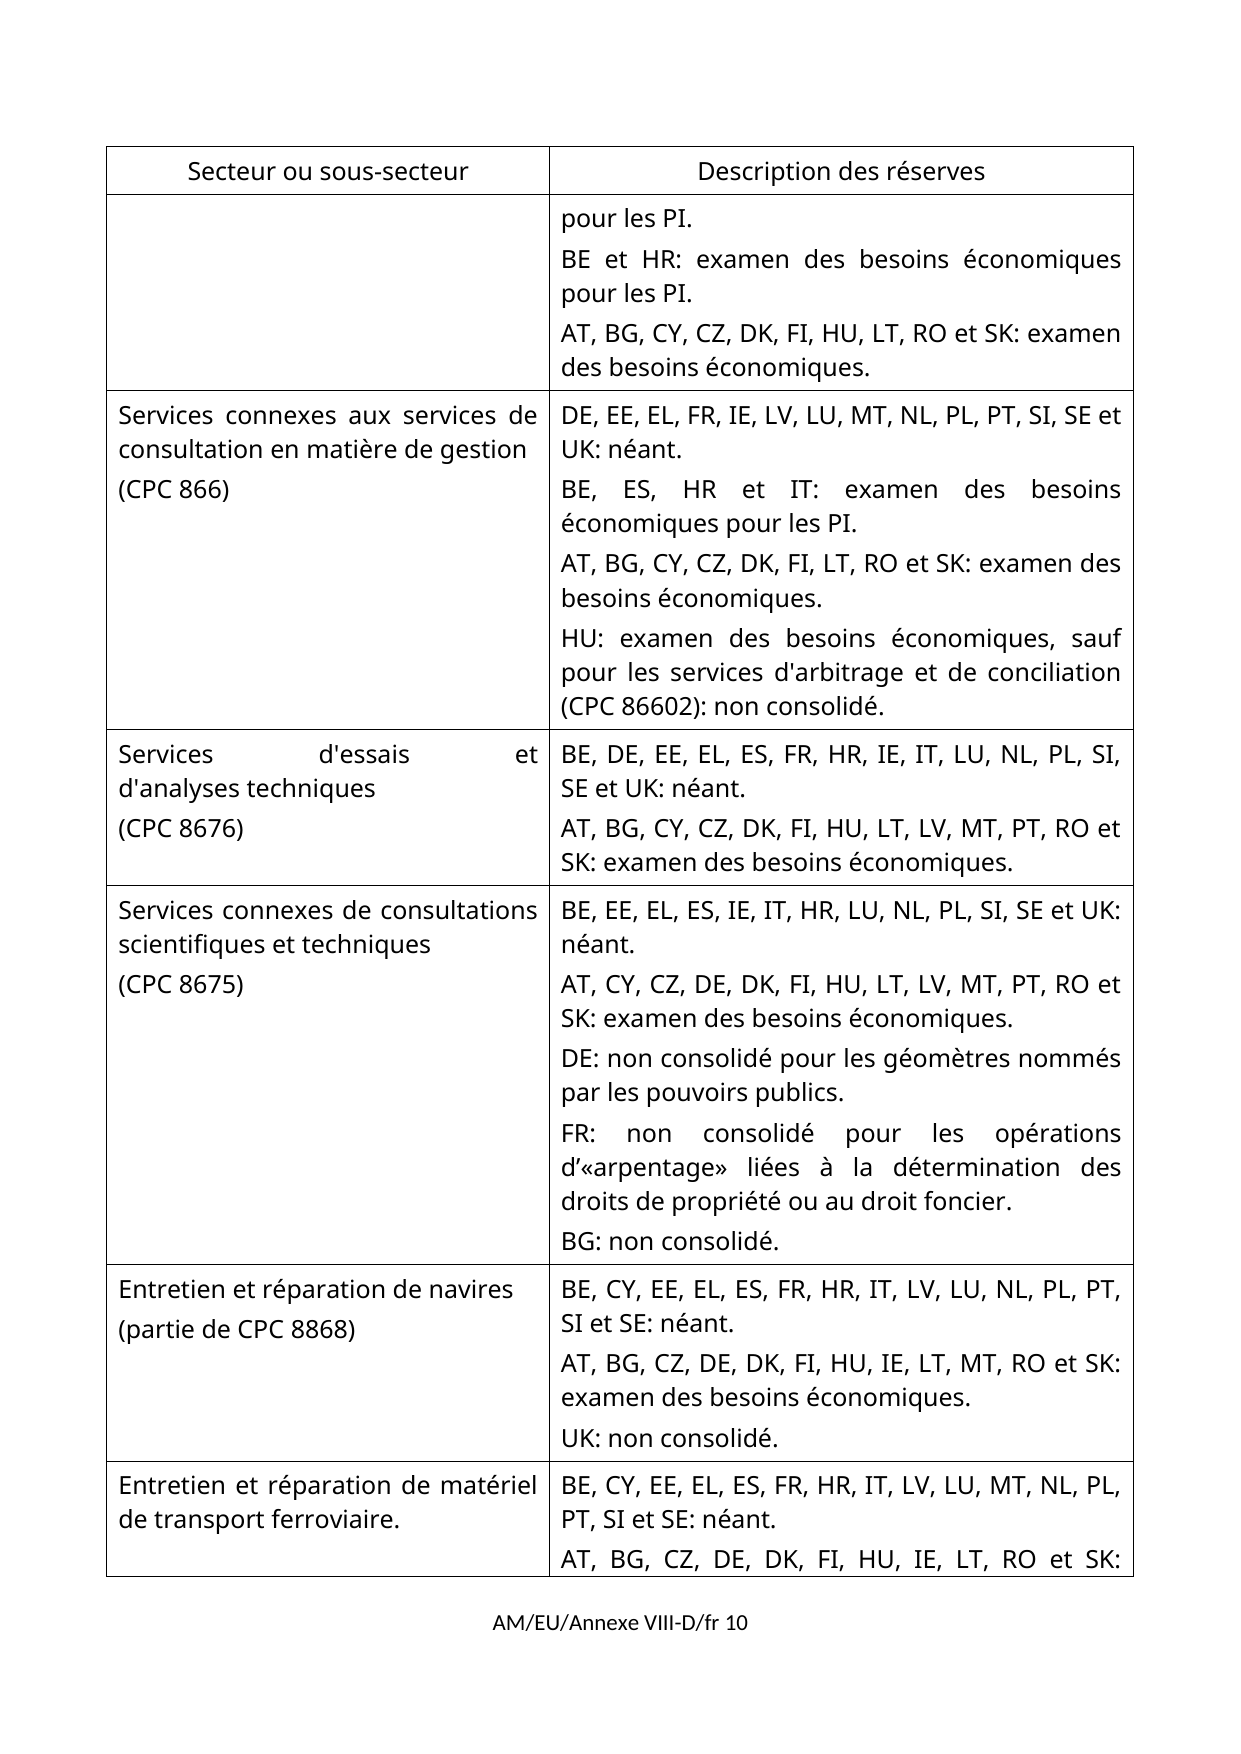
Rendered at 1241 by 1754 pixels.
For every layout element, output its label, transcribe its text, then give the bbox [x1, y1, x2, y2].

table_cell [107, 195, 549, 390]
table_header Secteur ou sous-secteur [107, 147, 549, 194]
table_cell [550, 195, 1133, 390]
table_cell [550, 1462, 1133, 1576]
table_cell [107, 1462, 549, 1576]
table_cell Services connexes aux services de consultation en matière de gestion (CPC 866) [107, 391, 549, 729]
table_header Description des réserves [550, 147, 1133, 194]
table_cell Services d'essais et d'analyses techniques (CPC 8676) [107, 730, 549, 885]
table_cell BE, EE, EL, ES, IE, IT, HR, LU, NL, PL, SI, SE et UK: néant. AT, CY, CZ, DE, DK, FI, HU, LT, LV, MT, PT, RO et SK: examen des besoins économiques. DE: non consolidé pour les géomètres nommés par les pouvoirs publics. FR: non consolidé pour les opérations d’«arpentage» liées à la détermination des droits de propriété ou au droit foncier. BG: non consolidé. [550, 886, 1133, 1264]
table_cell BE, CY, EE, EL, ES, FR, HR, IT, LV, LU, NL, PL, PT, SI et SE: néant. AT, BG, CZ, DE, DK, FI, HU, IE, LT, MT, RO et SK: examen des besoins économiques. UK: non consolidé. [550, 1265, 1133, 1461]
table_cell DE, EE, EL, FR, IE, LV, LU, MT, NL, PL, PT, SI, SE et UK: néant. BE, ES, HR et IT: examen des besoins économiques pour les PI. AT, BG, CY, CZ, DK, FI, LT, RO et SK: examen des besoins économiques. HU: examen des besoins économiques, sauf pour les services d'arbitrage et de conciliation (CPC 86602): non consolidé. [550, 391, 1133, 729]
table_cell Entretien et réparation de navires (partie de CPC 8868) [107, 1265, 549, 1461]
table_cell BE, DE, EE, EL, ES, FR, HR, IE, IT, LU, NL, PL, SI, SE et UK: néant. AT, BG, CY, CZ, DK, FI, HU, LT, LV, MT, PT, RO et SK: examen des besoins économiques. [550, 730, 1133, 885]
table_cell Services connexes de consultations scientifiques et techniques (CPC 8675) [107, 886, 549, 1264]
